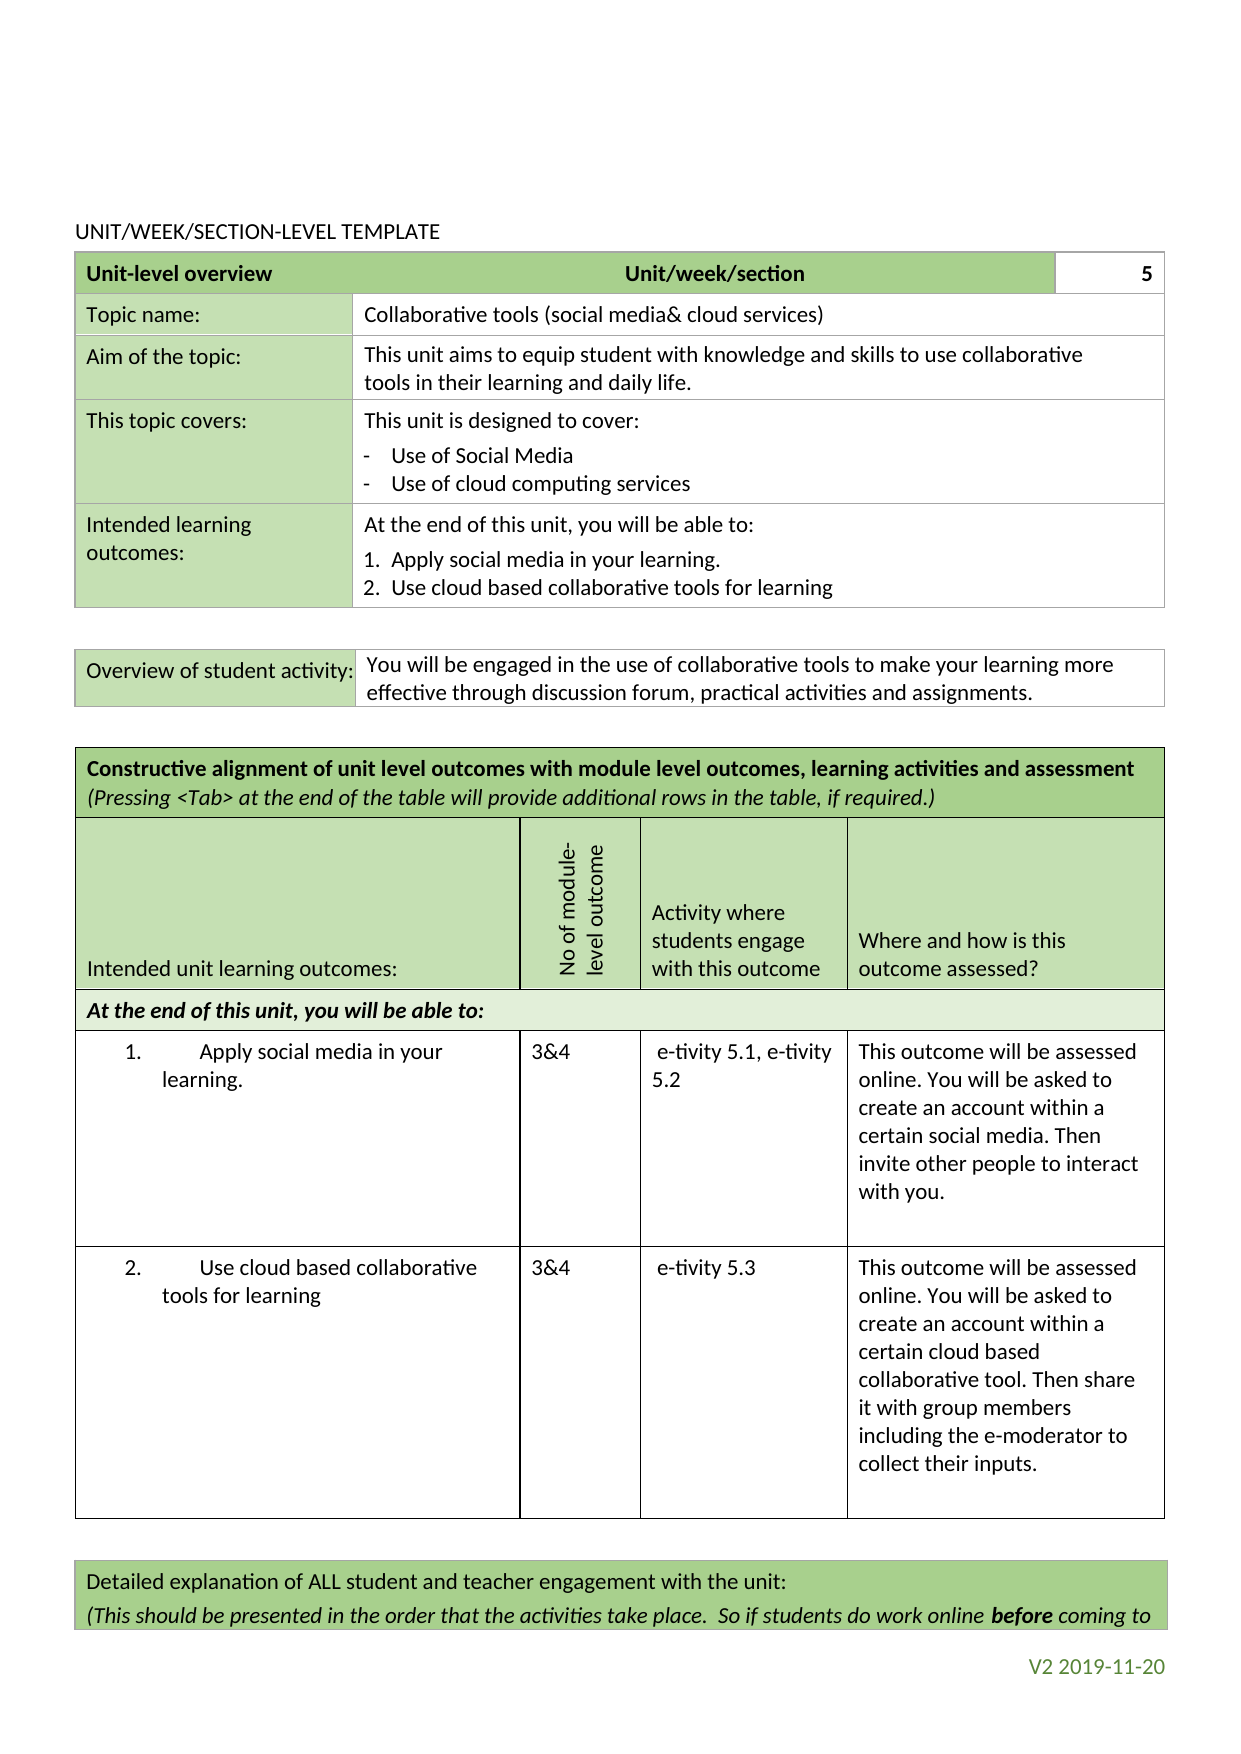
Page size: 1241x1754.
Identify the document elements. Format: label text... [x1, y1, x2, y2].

table_header 5 [1056, 253, 1164, 293]
table_cell At the end of this unit, you will be able to: [76, 990, 1164, 1030]
table_cell Topic name: [76, 294, 352, 334]
table_cell This outcome will be assessed online. You will be asked to create an account within a certain social media. Then invite other people to interact with you. [848, 1031, 1164, 1246]
text UNIT/WEEK/SECTION-LEVEL TEMPLATE [75, 217, 1165, 245]
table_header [76, 1561, 1167, 1629]
table_header You will be engaged in the use of collaborative tools to make your learning more effective through discussion forum, practical activities and assignments. [356, 650, 1164, 706]
table_header Unit/week/section [614, 253, 1054, 293]
table_header Constructive alignment of unit level outcomes with module level outcomes, learning activities and assessment (Pressing <Tab> at the end of the table will provide additional rows in the table, if required.) [76, 748, 1164, 817]
table_cell Apply social media in your learning. [76, 1031, 519, 1246]
table_cell Intended learning outcomes: [76, 504, 352, 607]
table_cell Collaborative tools (social media& cloud services) [353, 294, 1164, 334]
table_cell This unit is designed to cover: Use of Social Media Use of cloud computing services [353, 400, 1164, 503]
table_cell This topic covers: [76, 400, 352, 503]
table_cell e-tivity 5.3 [641, 1247, 847, 1518]
table_cell 3&4 [521, 1031, 640, 1246]
table_cell Aim of the topic: [76, 336, 352, 399]
table_cell No of module-level outcome [521, 818, 640, 988]
table_cell Use cloud based collaborative tools for learning [76, 1247, 519, 1518]
table_header Unit-level overview [76, 253, 614, 293]
table_cell Intended unit learning outcomes: [76, 818, 519, 988]
table_cell e-tivity 5.1, e-tivity 5.2 [641, 1031, 847, 1246]
table_cell 3&4 [521, 1247, 640, 1518]
table_cell This unit aims to equip student with knowledge and skills to use collaborative tools in their learning and daily life. [353, 336, 1164, 399]
table_cell At the end of this unit, you will be able to: Apply social media in your learning. Use cloud based collaborative tools for learning [353, 504, 1164, 607]
table_cell Where and how is this outcome assessed? [848, 818, 1164, 988]
table_cell This outcome will be assessed online. You will be asked to create an account within a certain cloud based collaborative tool. Then share it with group members including the e-moderator to collect their inputs. [848, 1247, 1164, 1518]
table_cell Activity where students engage with this outcome [641, 818, 847, 988]
table_header Overview of student activity: [76, 650, 355, 706]
